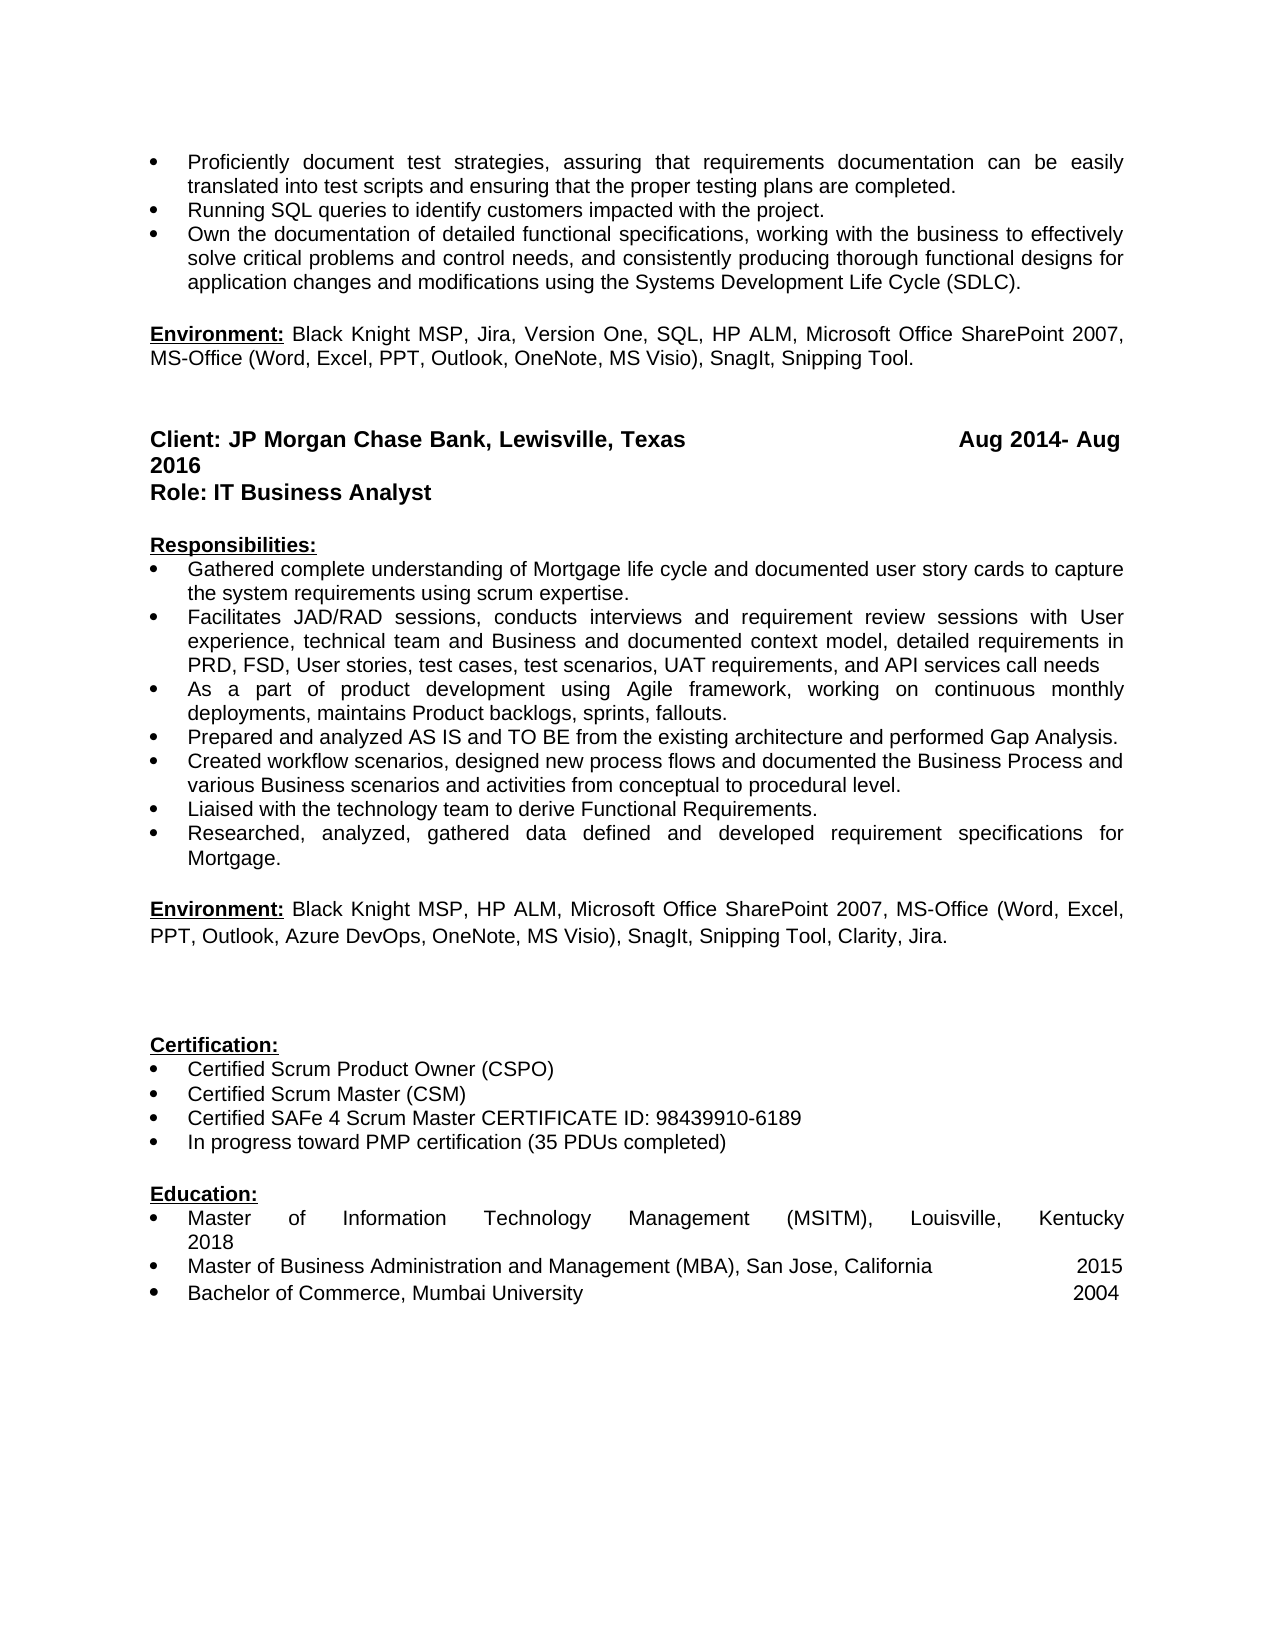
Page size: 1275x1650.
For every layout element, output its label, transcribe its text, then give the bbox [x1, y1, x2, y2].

list Proficiently document test strategies, assuring that requirements documentation can be easily translated into test scripts and ensuring that the proper testing plans are completed. [150, 150, 1125, 198]
list Running SQL queries to identify customers impacted with the project. [150, 198, 1125, 222]
list Master of Business Administration and Management (MBA), San Jose, California 2015 [150, 1253, 1125, 1278]
text Role: IT Business Analyst [150, 479, 1125, 505]
list Researched, analyzed, gathered data defined and developed requirement specifications for Mortgage. [150, 821, 1125, 869]
list Liaised with the technology team to derive Functional Requirements. [150, 797, 1125, 821]
list Own the documentation of detailed functional specifications, working with the business to effectively solve critical problems and control needs, and consistently producing thorough functional designs for application changes and modifications using the Systems Development Life Cycle (SDLC). [150, 222, 1125, 294]
list Gathered complete understanding of Mortgage life cycle and documented user story cards to capture the system requirements using scrum expertise. [150, 557, 1125, 605]
list Certified SAFe 4 Scrum Master CERTIFICATE ID: 98439910-6189 [150, 1105, 1125, 1129]
text Environment: Black Knight MSP, HP ALM, Microsoft Office SharePoint 2007, MS-Office (Word, Excel, PPT, Outlook, Azure DevOps, OneNote, MS Visio), SnagIt, Snipping Tool, Clarity, Jira. [150, 897, 1125, 1033]
text Client: JP Morgan Chase Bank, Lewisville, Texas Aug 2014- Aug 2016 [150, 426, 1125, 479]
text Environment: Black Knight MSP, Jira, Version One, SQL, HP ALM, Microsoft Office SharePoint 2007, MS-Office (Word, Excel, PPT, Outlook, OneNote, MS Visio), SnagIt, Snipping Tool. [150, 322, 1125, 370]
list Bachelor of Commerce, Mumbai University 2004 [150, 1278, 1125, 1306]
text Certification: [150, 1033, 1125, 1057]
list Prepared and analyzed AS IS and TO BE from the existing architecture and performed Gap Analysis. [150, 725, 1125, 749]
list Master of Information Technology Management (MSITM), Louisville, Kentucky 2018 [150, 1206, 1125, 1253]
list Facilitates JAD/RAD sessions, conducts interviews and requirement review sessions with User experience, technical team and Business and documented context model, detailed requirements in PRD, FSD, User stories, test cases, test scenarios, UAT requirements, and API services call needs [150, 605, 1125, 677]
list Created workflow scenarios, designed new process flows and documented the Business Process and various Business scenarios and activities from conceptual to procedural level. [150, 749, 1125, 797]
list In progress toward PMP certification (35 PDUs completed) [150, 1129, 1125, 1153]
list Certified Scrum Product Owner (CSPO) [150, 1057, 1125, 1081]
list As a part of product development using Agile framework, working on continuous monthly deployments, maintains Product backlogs, sprints, fallouts. [150, 677, 1125, 725]
text Education: [150, 1182, 1125, 1206]
list Certified Scrum Master (CSM) [150, 1081, 1125, 1105]
text Responsibilities: [150, 533, 1125, 557]
